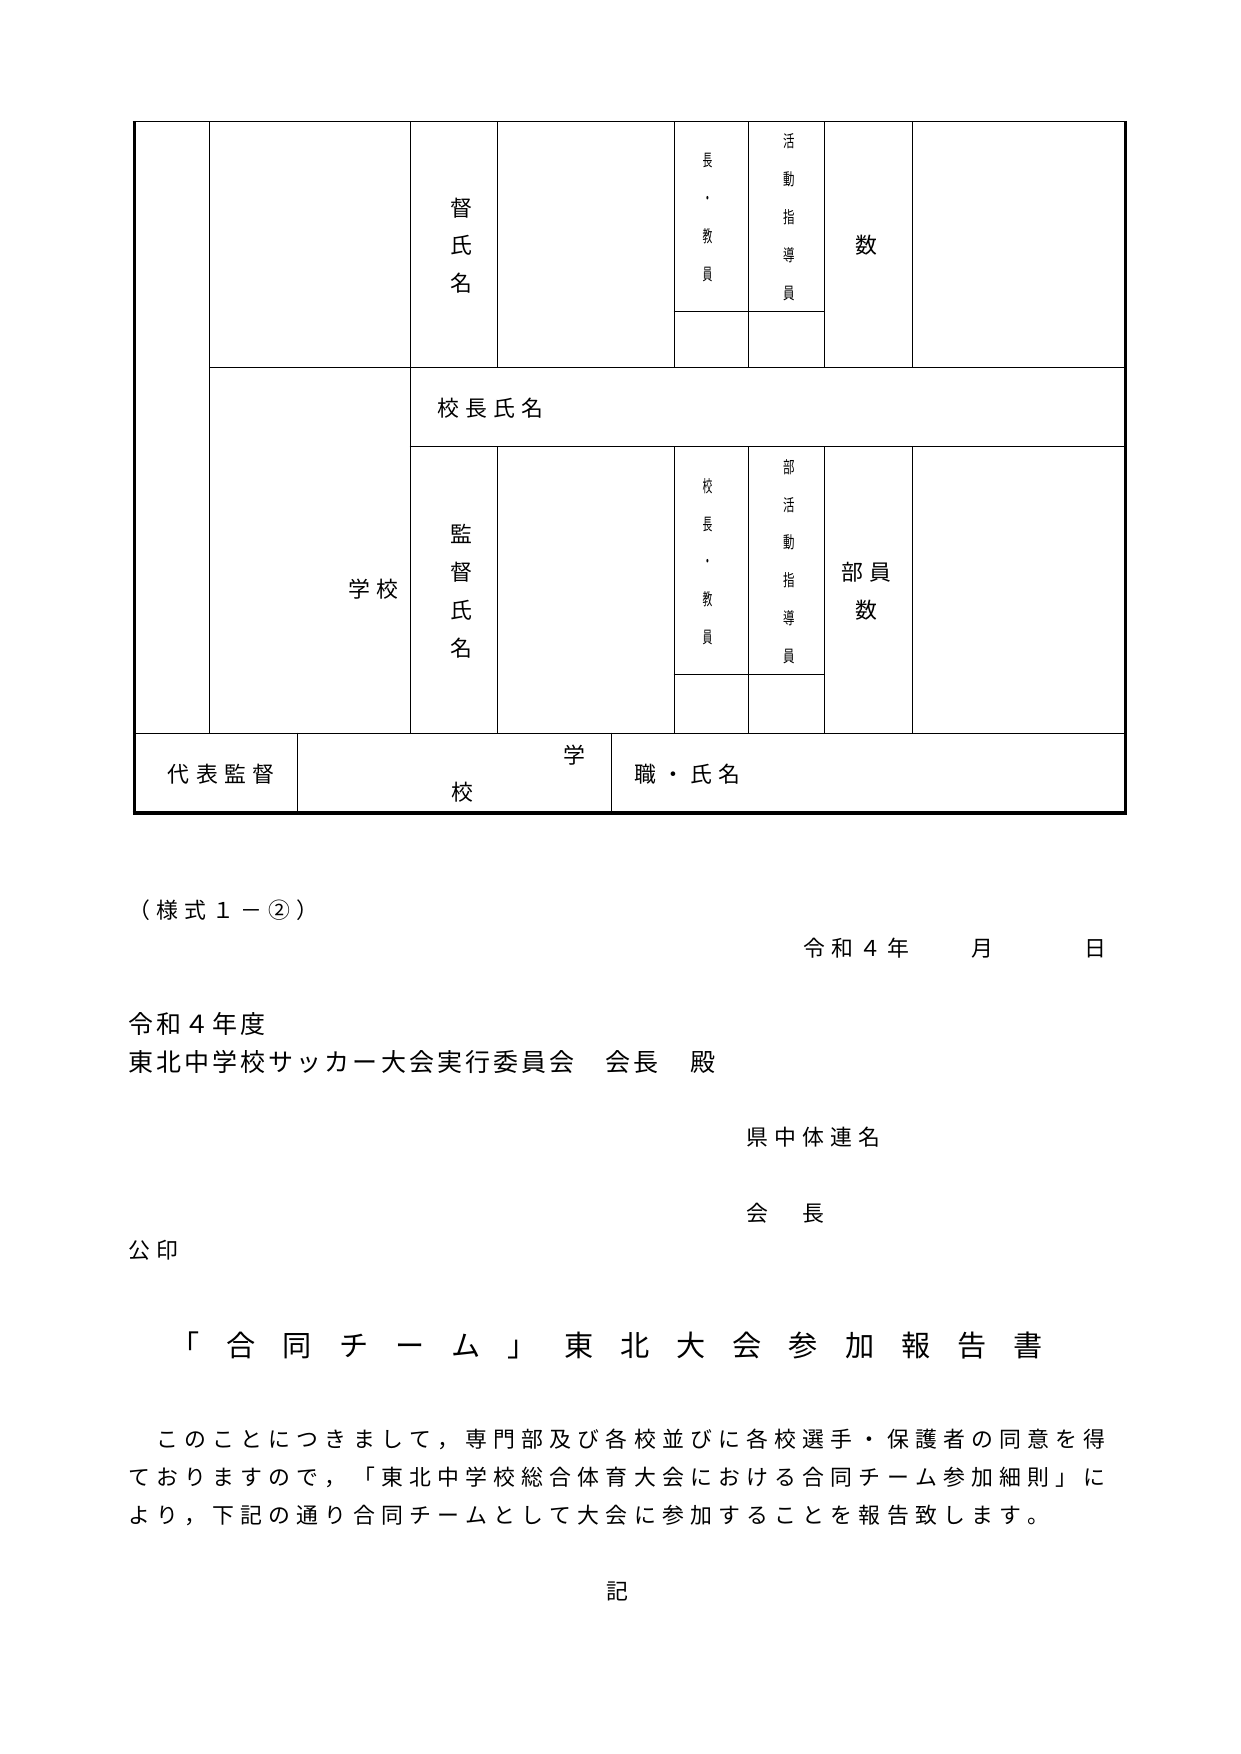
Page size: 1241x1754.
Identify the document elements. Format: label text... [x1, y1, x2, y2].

table_cell 部員数 [825, 122, 912, 367]
table_cell 学校 [298, 734, 611, 811]
text 会 長 公印 [128, 1193, 1112, 1268]
text このことにつきまして，専門部及び各校並びに各校選手・保護者の同意を得ておりますので，「東北中学校総合体育大会における合同チーム参加細則」により，下記の通り合同チームとして大会に参加することを報告致します。 [128, 1419, 1112, 1533]
table_cell 職・氏名 [612, 734, 1124, 811]
subtitle 記 [128, 1571, 1112, 1608]
text 「合同チーム」東北大会参加報告書 [128, 1306, 1112, 1382]
text 令和４年度 [128, 1003, 1112, 1041]
text （様式１－②） [128, 890, 1112, 928]
table_cell [675, 312, 748, 367]
table_cell 監督 氏名 [411, 447, 497, 732]
table_cell 部活動指導員 [749, 447, 824, 674]
table_cell 部員数 [825, 447, 912, 732]
text 東北中学校サッカー大会実行委員会 会長 殿 [128, 1041, 1112, 1079]
table_cell [749, 312, 824, 367]
table_cell [498, 122, 674, 367]
text 県中体連名 [128, 1117, 1112, 1155]
table_cell [498, 447, 674, 732]
table_cell 部活動指導員 [749, 122, 824, 311]
table_cell 校長氏名 [411, 368, 1124, 446]
table_cell [675, 675, 748, 732]
table_cell [913, 122, 1124, 367]
table_cell 学校 [210, 368, 410, 732]
table_cell 代表監督 [136, 734, 297, 811]
table_cell 校長・教員 [675, 447, 748, 674]
table_cell 監督 氏名 [411, 122, 497, 367]
table_cell [913, 447, 1124, 732]
table_cell 校長・教員 [675, 122, 748, 311]
table_cell [749, 675, 824, 732]
text 令和４年 月 日 [128, 928, 1112, 966]
